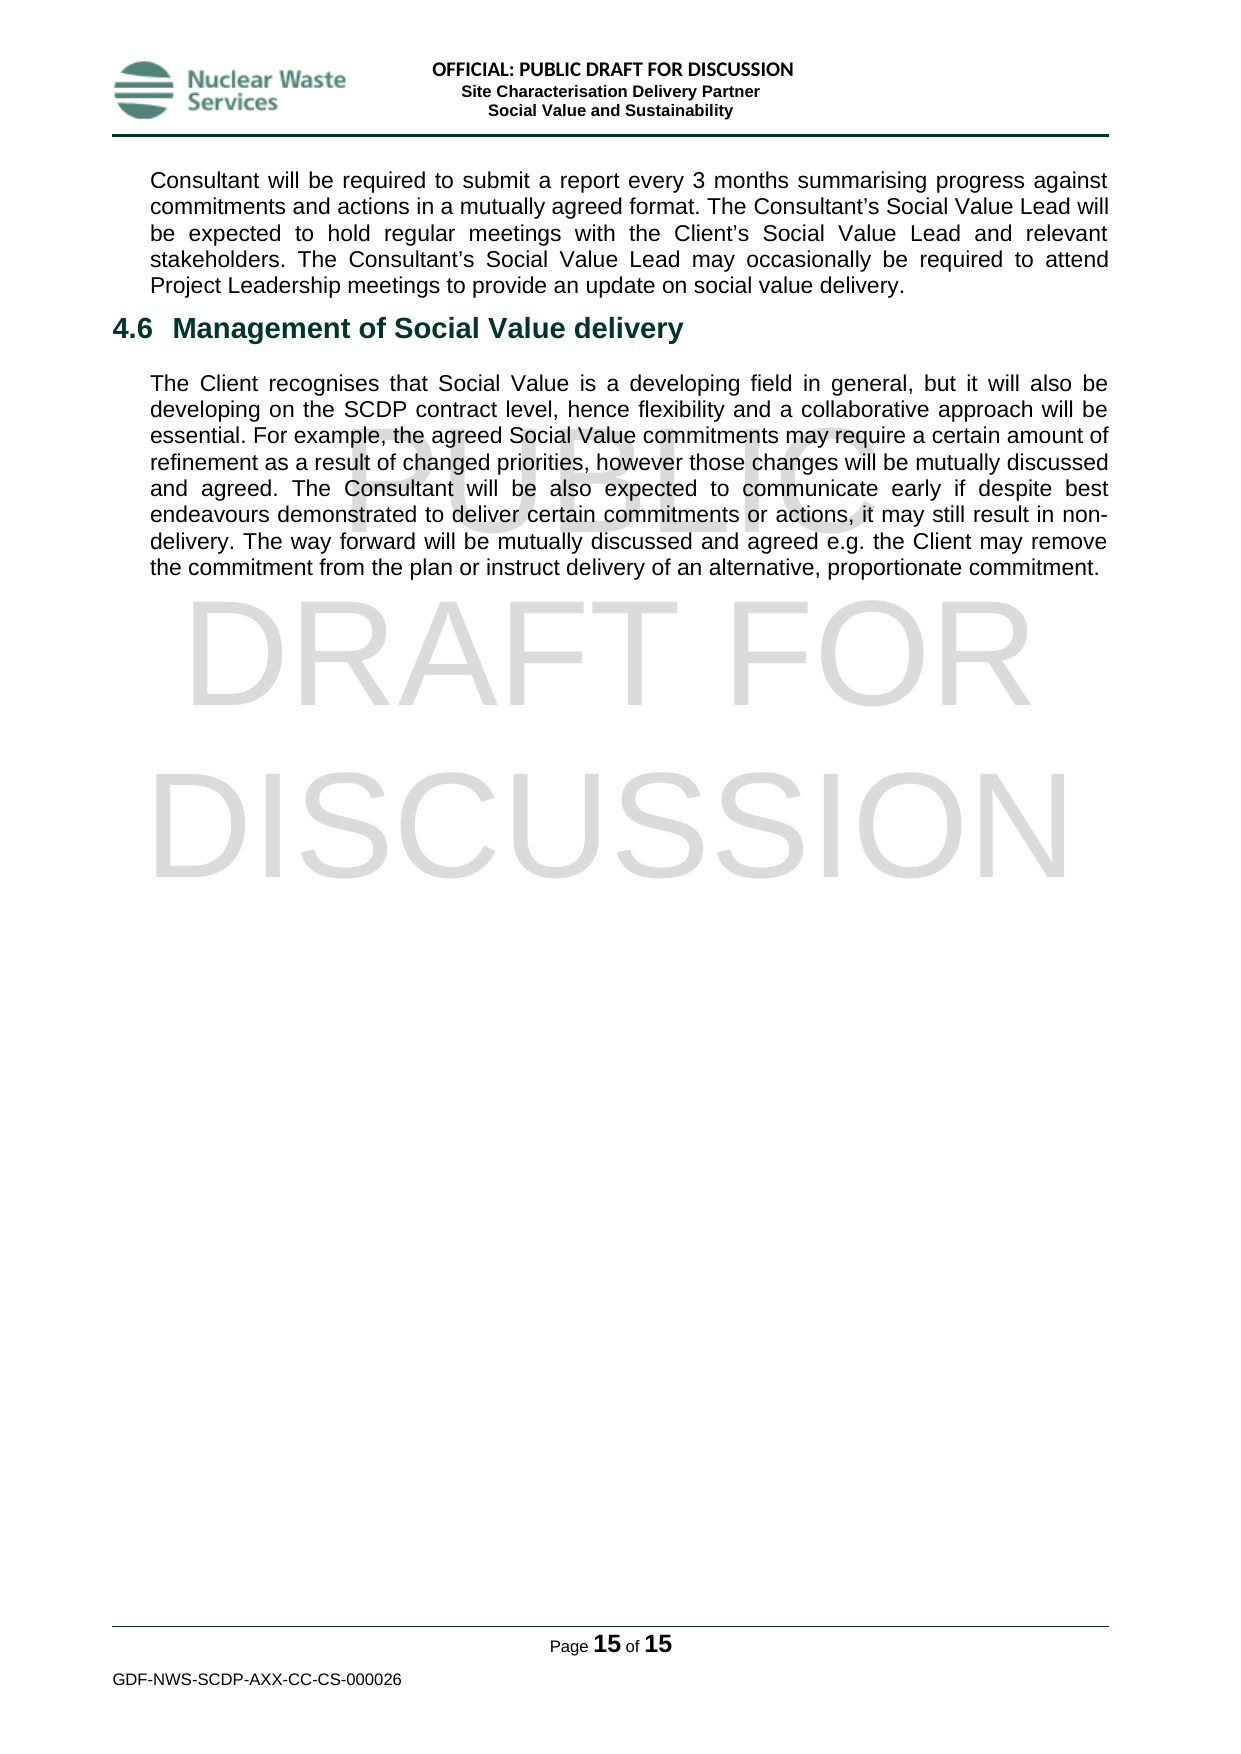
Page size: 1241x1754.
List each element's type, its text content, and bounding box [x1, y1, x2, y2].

subtitle Management of Social Value delivery [112, 311, 1109, 345]
picture [63, 29, 400, 153]
text The Client recognises that Social Value is a developing field in general, but it will also be developing on the SCDP contract level, hence flexibility and a collaborative approach will be essential. For example, the agreed Social Value commitments may require a certain amount of refinement as a result of changed priorities, however those changes will be mutually discussed and agreed. The Consultant will be also expected to communicate early if despite best endeavours demonstrated to deliver certain commitments or actions, it may still result in non-delivery. The way forward will be mutually discussed and agreed e.g. the Client may remove the commitment from the plan or instruct delivery of an alternative, proportionate commitment. [150, 370, 1109, 581]
